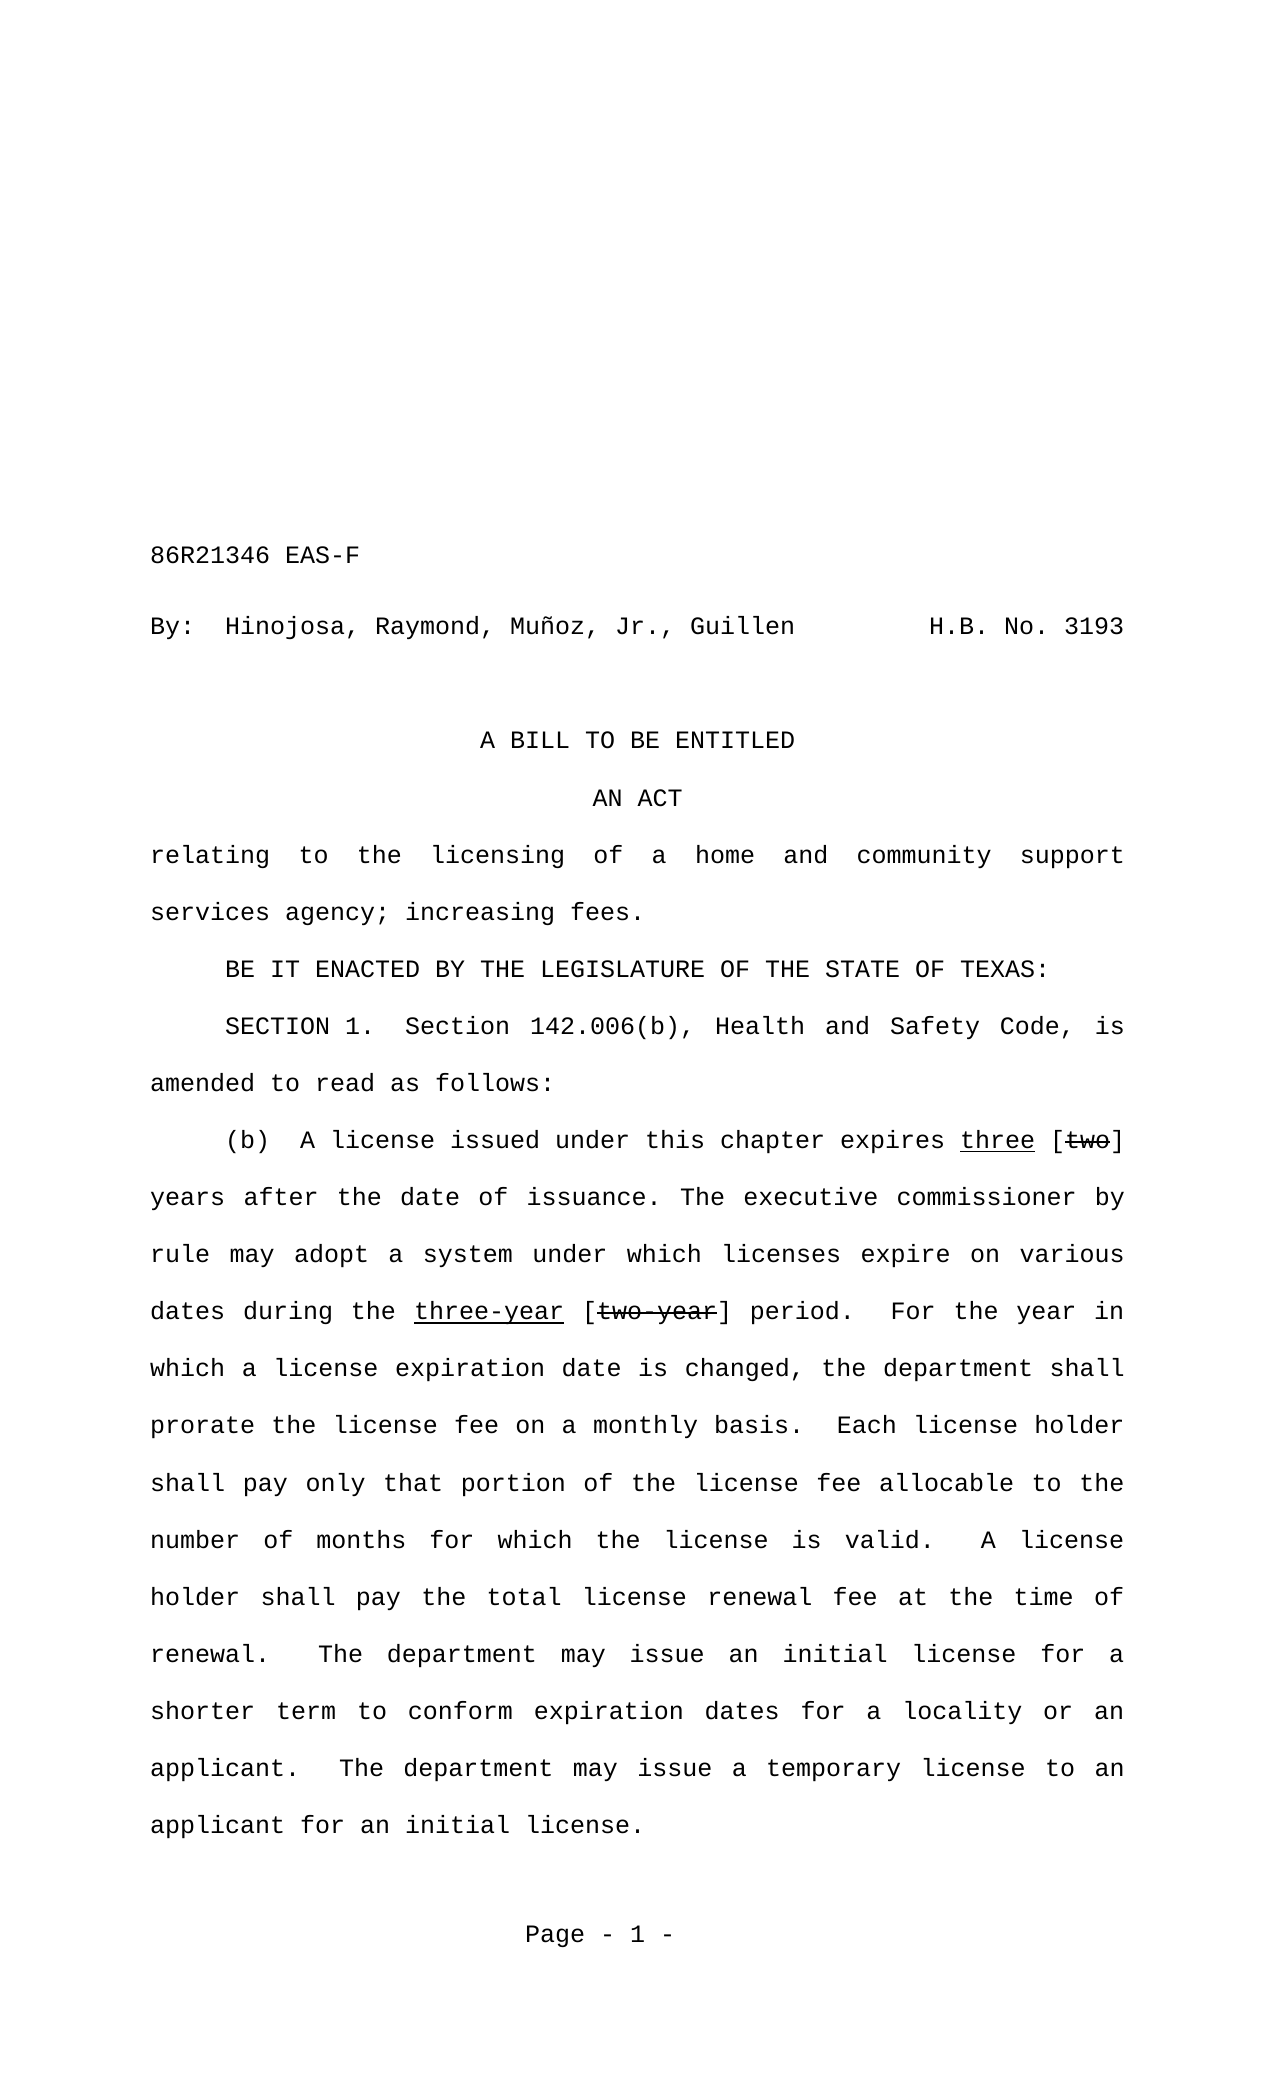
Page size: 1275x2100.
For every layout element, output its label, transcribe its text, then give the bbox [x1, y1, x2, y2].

text SECTION 1. Section 142.006(b), Health and Safety Code, is amended to read as follows: [150, 1013, 1125, 1099]
text 86R21346 EAS-F [150, 542, 1125, 571]
text AN ACT [150, 785, 1125, 813]
text BE IT ENACTED BY THE LEGISLATURE OF THE STATE OF TEXAS: [150, 956, 1125, 985]
text (b) A license issued under this chapter expires three [two] years after the date of issuance. The executive commissioner by rule may adopt a system under which licenses expire on various dates during the three-year [two-year] period. For the year in which a license expiration date is changed, the department shall prorate the license fee on a monthly basis. Each license holder shall pay only that portion of the license fee allocable to the number of months for which the license is valid. A license holder shall pay the total license renewal fee at the time of renewal. The department may issue an initial license for a shorter term to conform expiration dates for a locality or an applicant. The department may issue a temporary license to an applicant for an initial license. [150, 1127, 1125, 1841]
text By: Hinojosa, Raymond, Muñoz, Jr., Guillen H.B. No. 3193 [150, 614, 1125, 642]
text relating to the licensing of a home and community support services agency; increasing fees. [150, 842, 1125, 928]
text A BILL TO BE ENTITLED [150, 728, 1125, 756]
